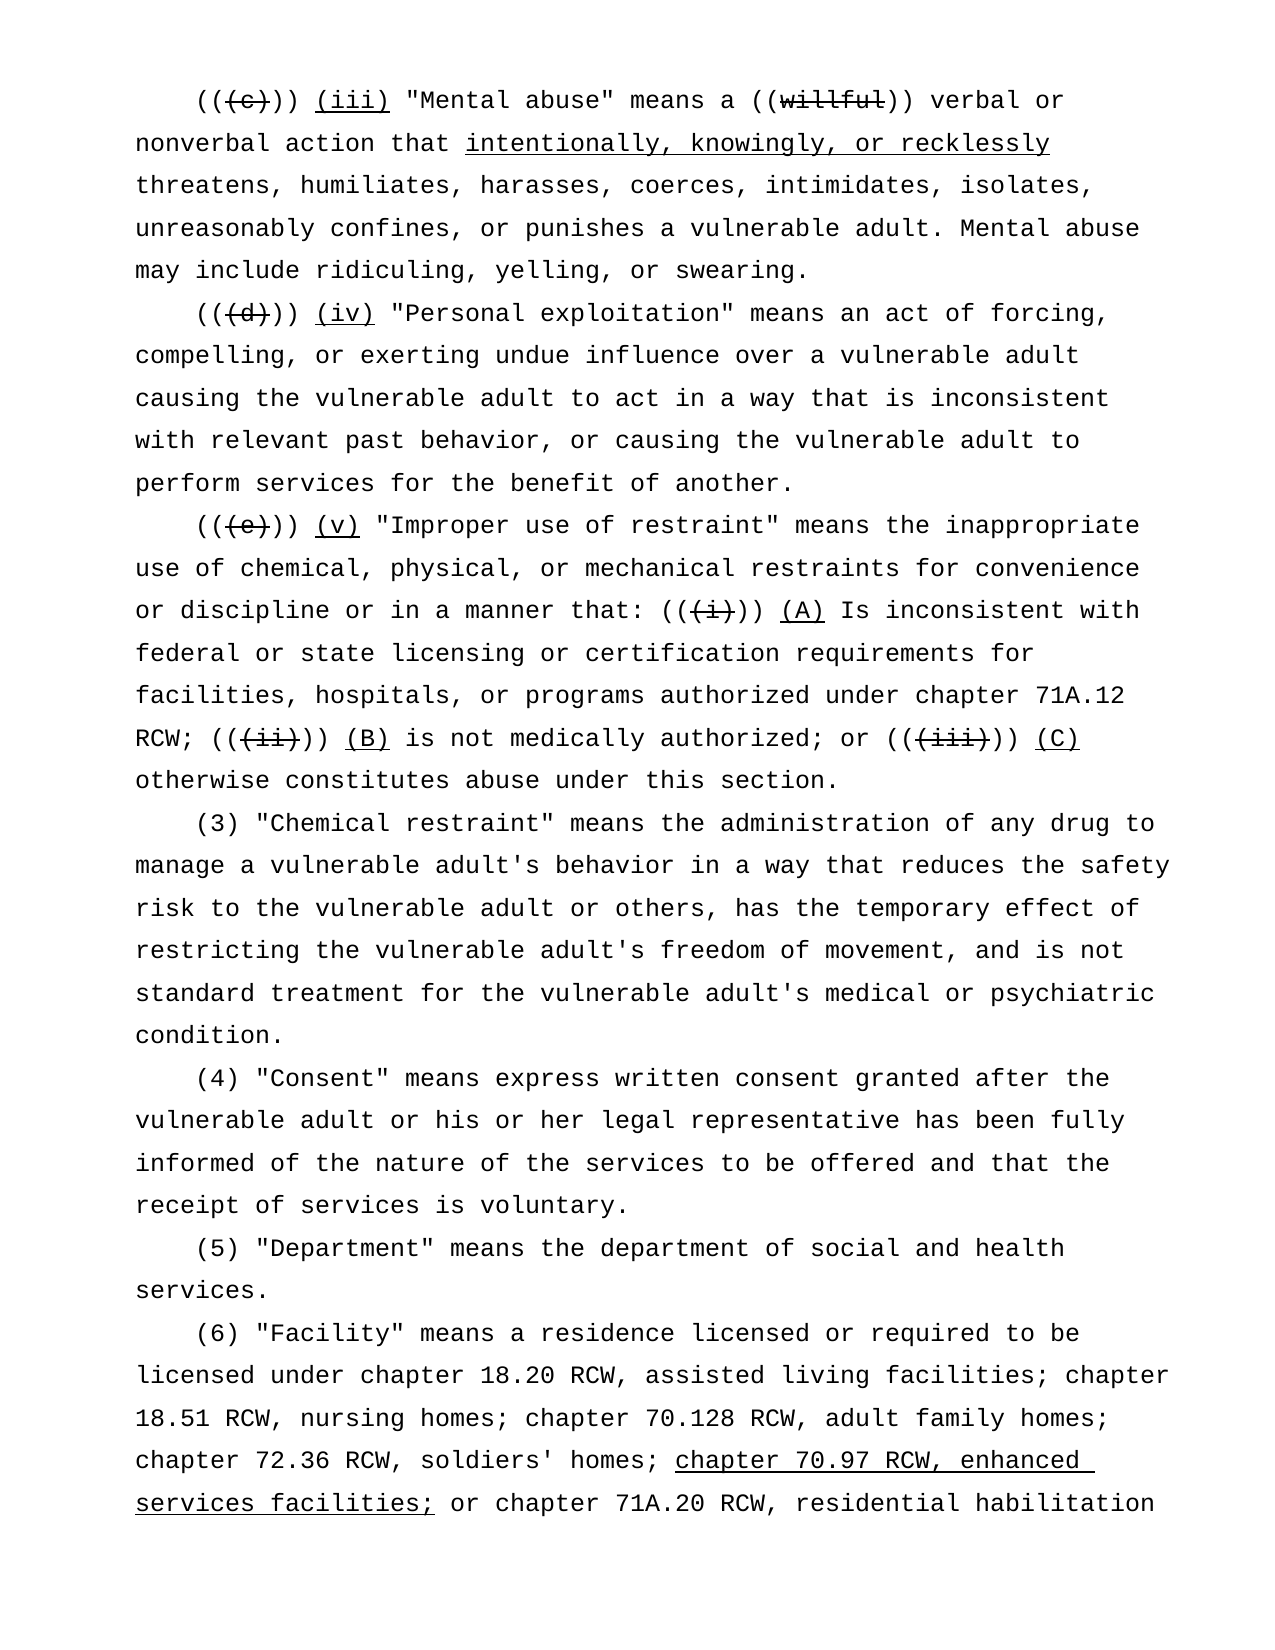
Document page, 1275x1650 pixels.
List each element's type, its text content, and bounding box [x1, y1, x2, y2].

text (((c))) (iii) "Mental abuse" means a ((willful)) verbal or nonverbal action that intentionally, knowingly, or recklessly threatens, humiliates, harasses, coerces, intimidates, isolates, unreasonably confines, or punishes a vulnerable adult. Mental abuse may include ridiculing, yelling, or swearing. [135, 75, 1170, 287]
text (5) "Department" means the department of social and health services. [135, 1222, 1170, 1307]
text (((d))) (iv) "Personal exploitation" means an act of forcing, compelling, or exerting undue influence over a vulnerable adult causing the vulnerable adult to act in a way that is inconsistent with relevant past behavior, or causing the vulnerable adult to perform services for the benefit of another. [135, 287, 1170, 500]
text (3) "Chemical restraint" means the administration of any drug to manage a vulnerable adult's behavior in a way that reduces the safety risk to the vulnerable adult or others, has the temporary effect of restricting the vulnerable adult's freedom of movement, and is not standard treatment for the vulnerable adult's medical or psychiatric condition. [135, 797, 1170, 1052]
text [135, 1307, 1170, 1520]
text (4) "Consent" means express written consent granted after the vulnerable adult or his or her legal representative has been fully informed of the nature of the services to be offered and that the receipt of services is voluntary. [135, 1052, 1170, 1222]
text (((e))) (v) "Improper use of restraint" means the inappropriate use of chemical, physical, or mechanical restraints for convenience or discipline or in a manner that: (((i))) (A) Is inconsistent with federal or state licensing or certification requirements for facilities, hospitals, or programs authorized under chapter 71A.12 RCW; (((ii))) (B) is not medically authorized; or (((iii))) (C) otherwise constitutes abuse under this section. [135, 500, 1170, 797]
